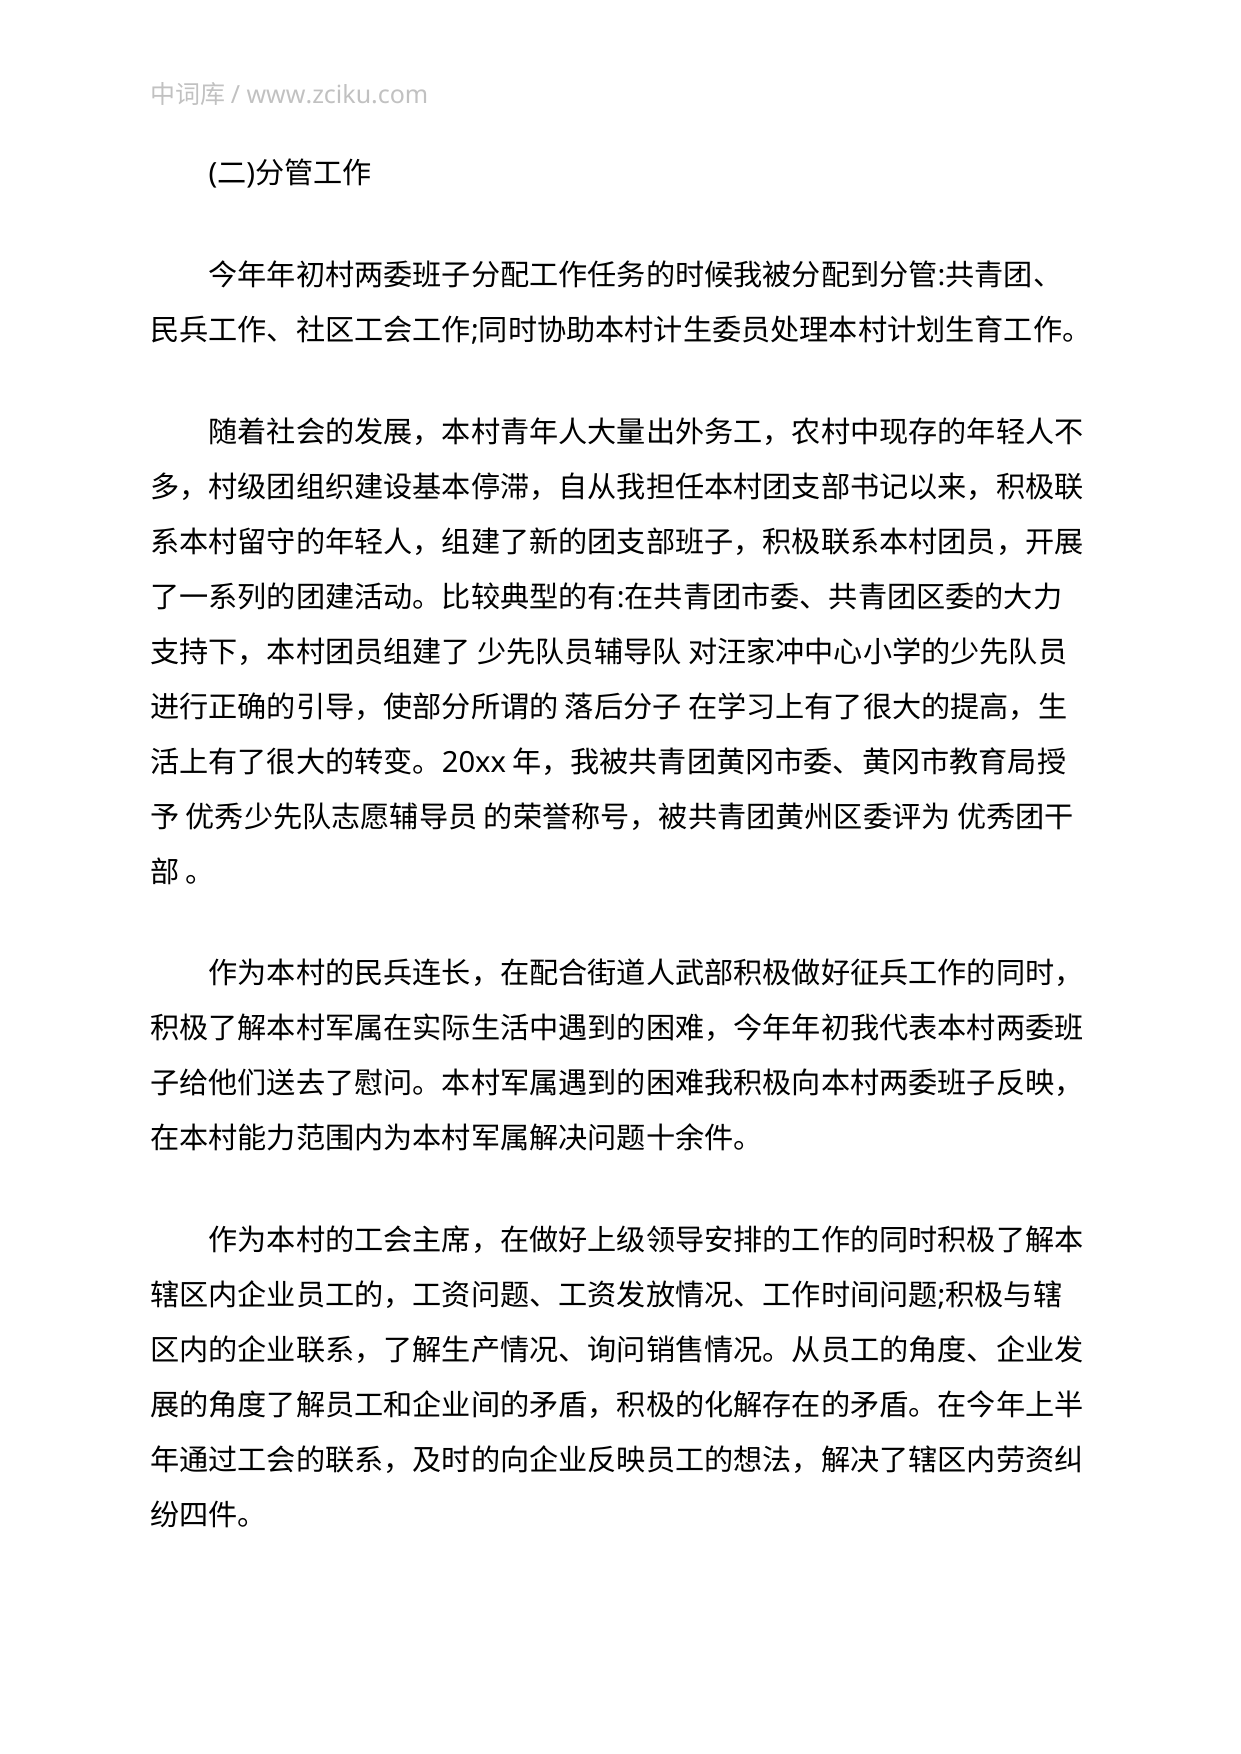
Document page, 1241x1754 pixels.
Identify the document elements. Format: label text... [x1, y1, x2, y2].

text 作为本村的工会主席，在做好上级领导安排的工作的同时积极了解本辖区内企业员工的，工资问题、工资发放情况、工作时间问题;积极与辖区内的企业联系，了解生产情况、询问销售情况。从员工的角度、企业发展的角度了解员工和企业间的矛盾，积极的化解存在的矛盾。在今年上半年通过工会的联系，及时的向企业反映员工的想法，解决了辖区内劳资纠纷四件。 [150, 1217, 1090, 1533]
text (二)分管工作 [150, 150, 1090, 192]
text 随着社会的发展，本村青年人大量出外务工，农村中现存的年轻人不多，村级团组织建设基本停滞，自从我担任本村团支部书记以来，积极联系本村留守的年轻人，组建了新的团支部班子，积极联系本村团员，开展了一系列的团建活动。比较典型的有:在共青团市委、共青团区委的大力支持下，本村团员组建了 少先队员辅导队 对汪家冲中心小学的少先队员进行正确的引导，使部分所谓的 落后分子 在学习上有了很大的提高，生活上有了很大的转变。20xx年，我被共青团黄冈市委、黄冈市教育局授予 优秀少先队志愿辅导员 的荣誉称号，被共青团黄州区委评为 优秀团干部 。 [150, 409, 1090, 891]
text 今年年初村两委班子分配工作任务的时候我被分配到分管:共青团、民兵工作、社区工会工作;同时协助本村计生委员处理本村计划生育工作。 [150, 252, 1090, 349]
text 作为本村的民兵连长，在配合街道人武部积极做好征兵工作的同时，积极了解本村军属在实际生活中遇到的困难，今年年初我代表本村两委班子给他们送去了慰问。本村军属遇到的困难我积极向本村两委班子反映，在本村能力范围内为本村军属解决问题十余件。 [150, 950, 1090, 1157]
